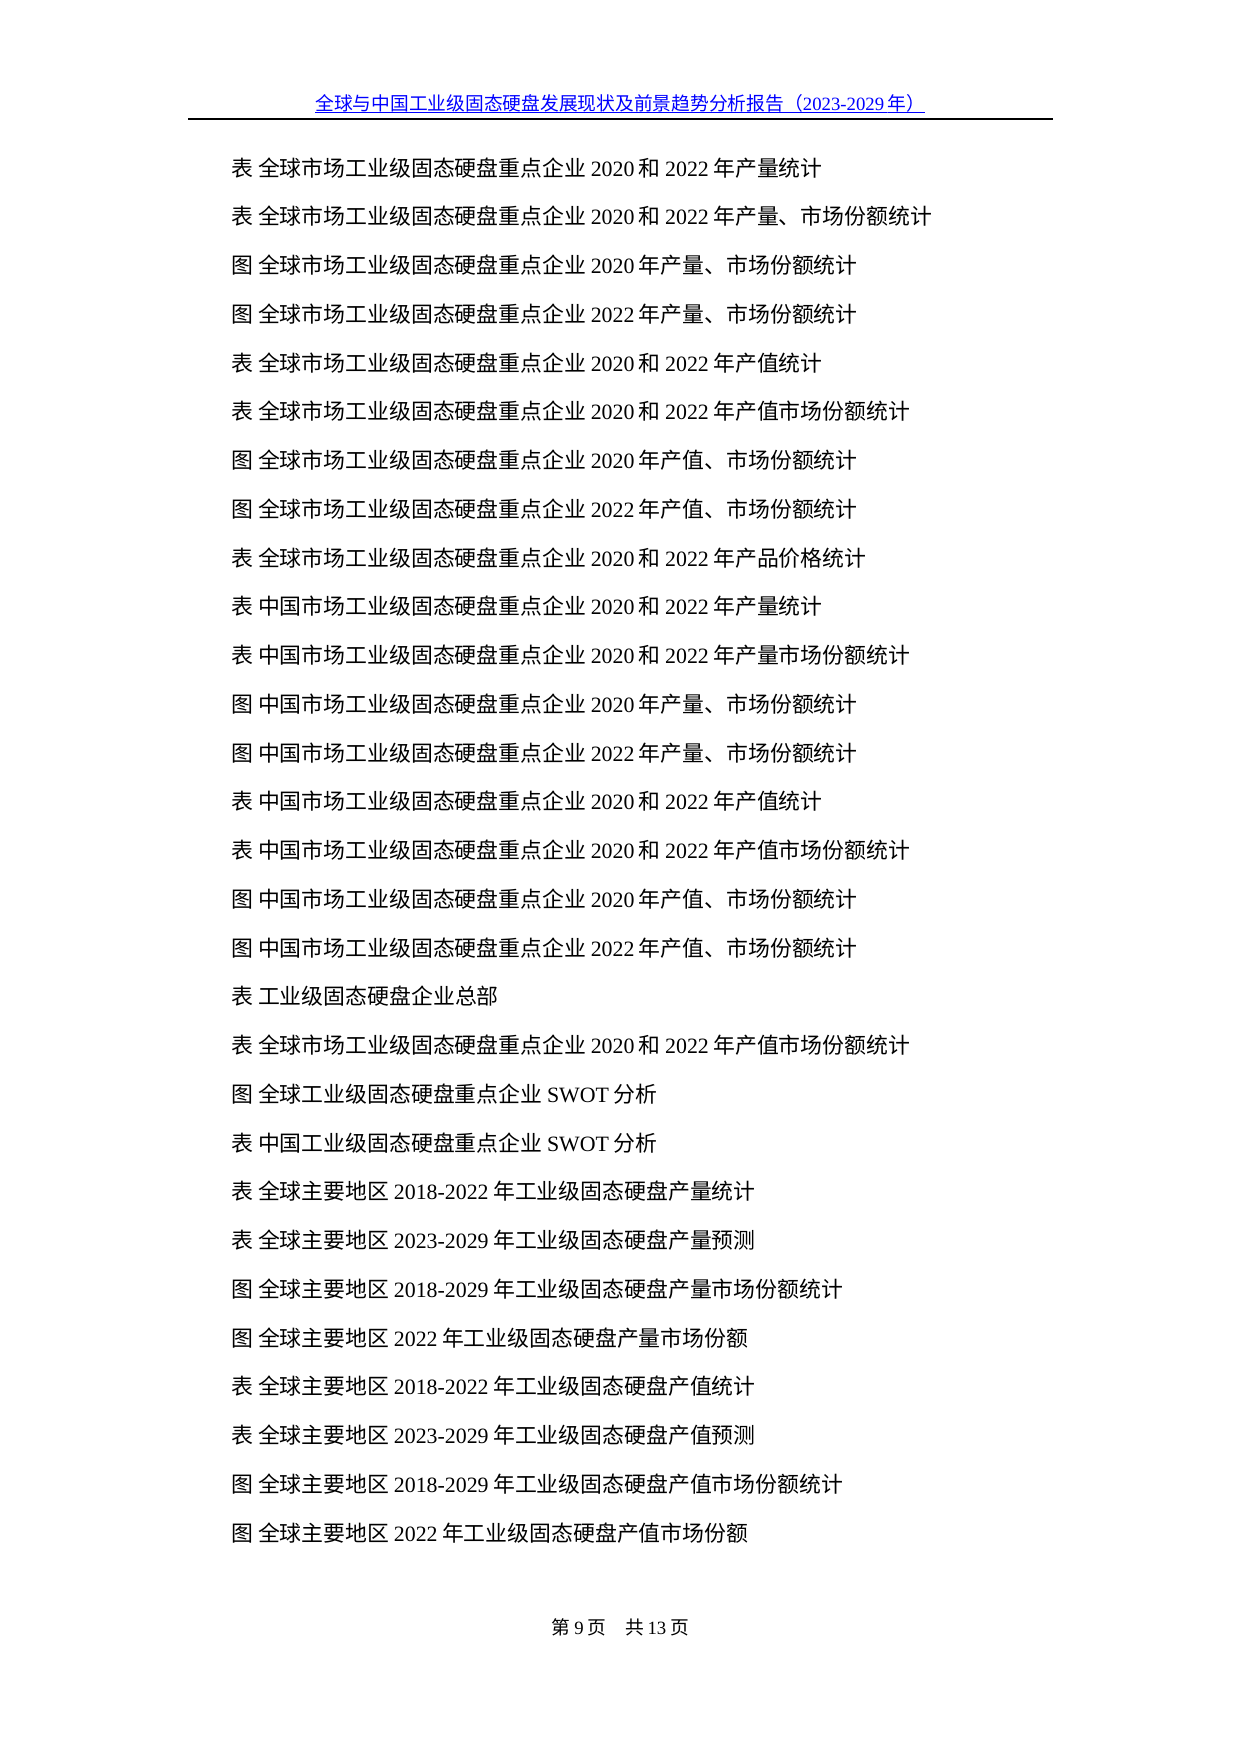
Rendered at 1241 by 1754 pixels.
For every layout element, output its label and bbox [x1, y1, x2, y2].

text [187, 150, 1053, 1548]
